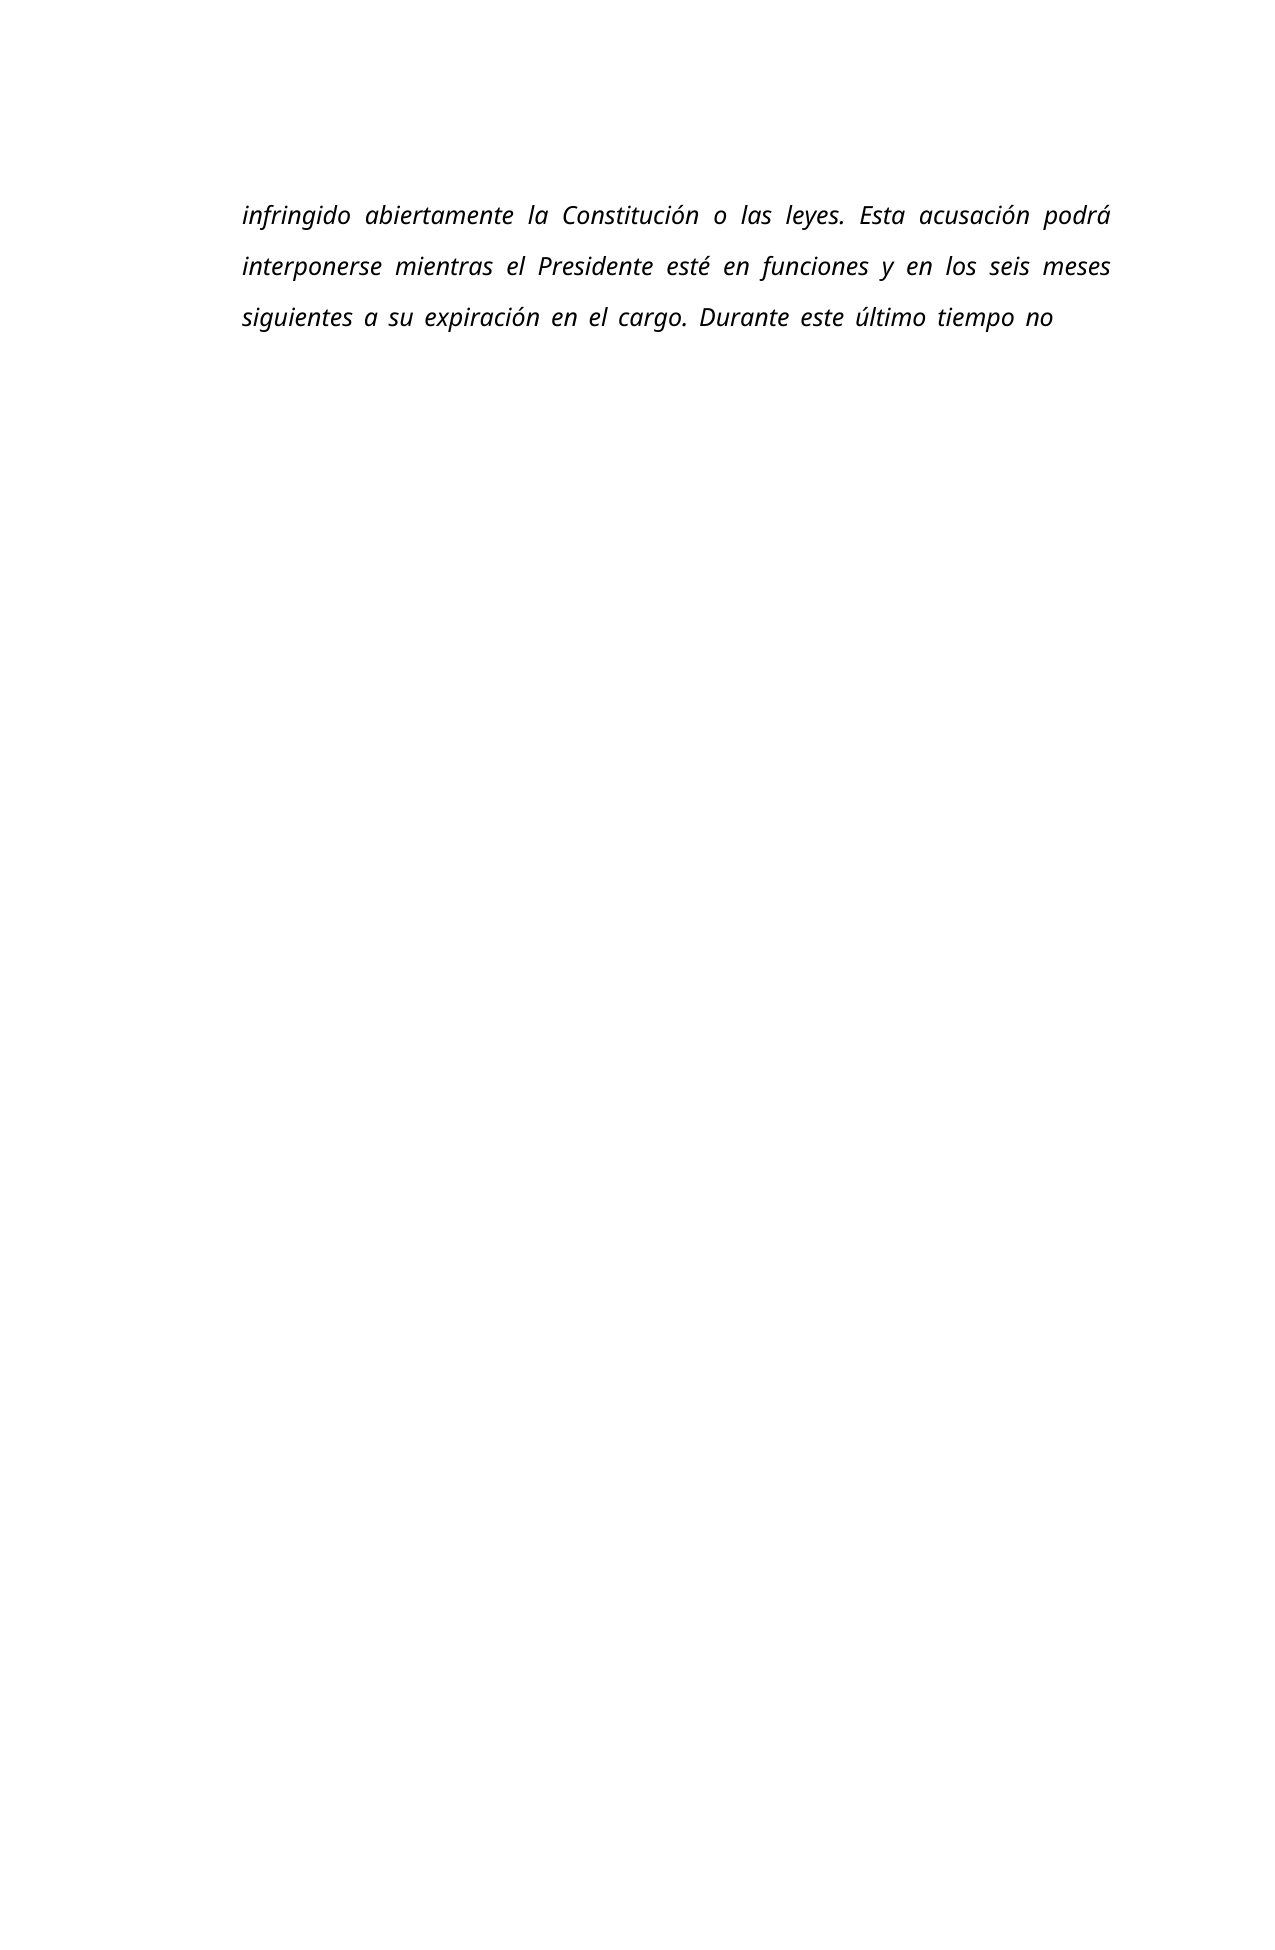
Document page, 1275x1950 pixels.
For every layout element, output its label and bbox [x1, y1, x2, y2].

list [242, 198, 1111, 334]
